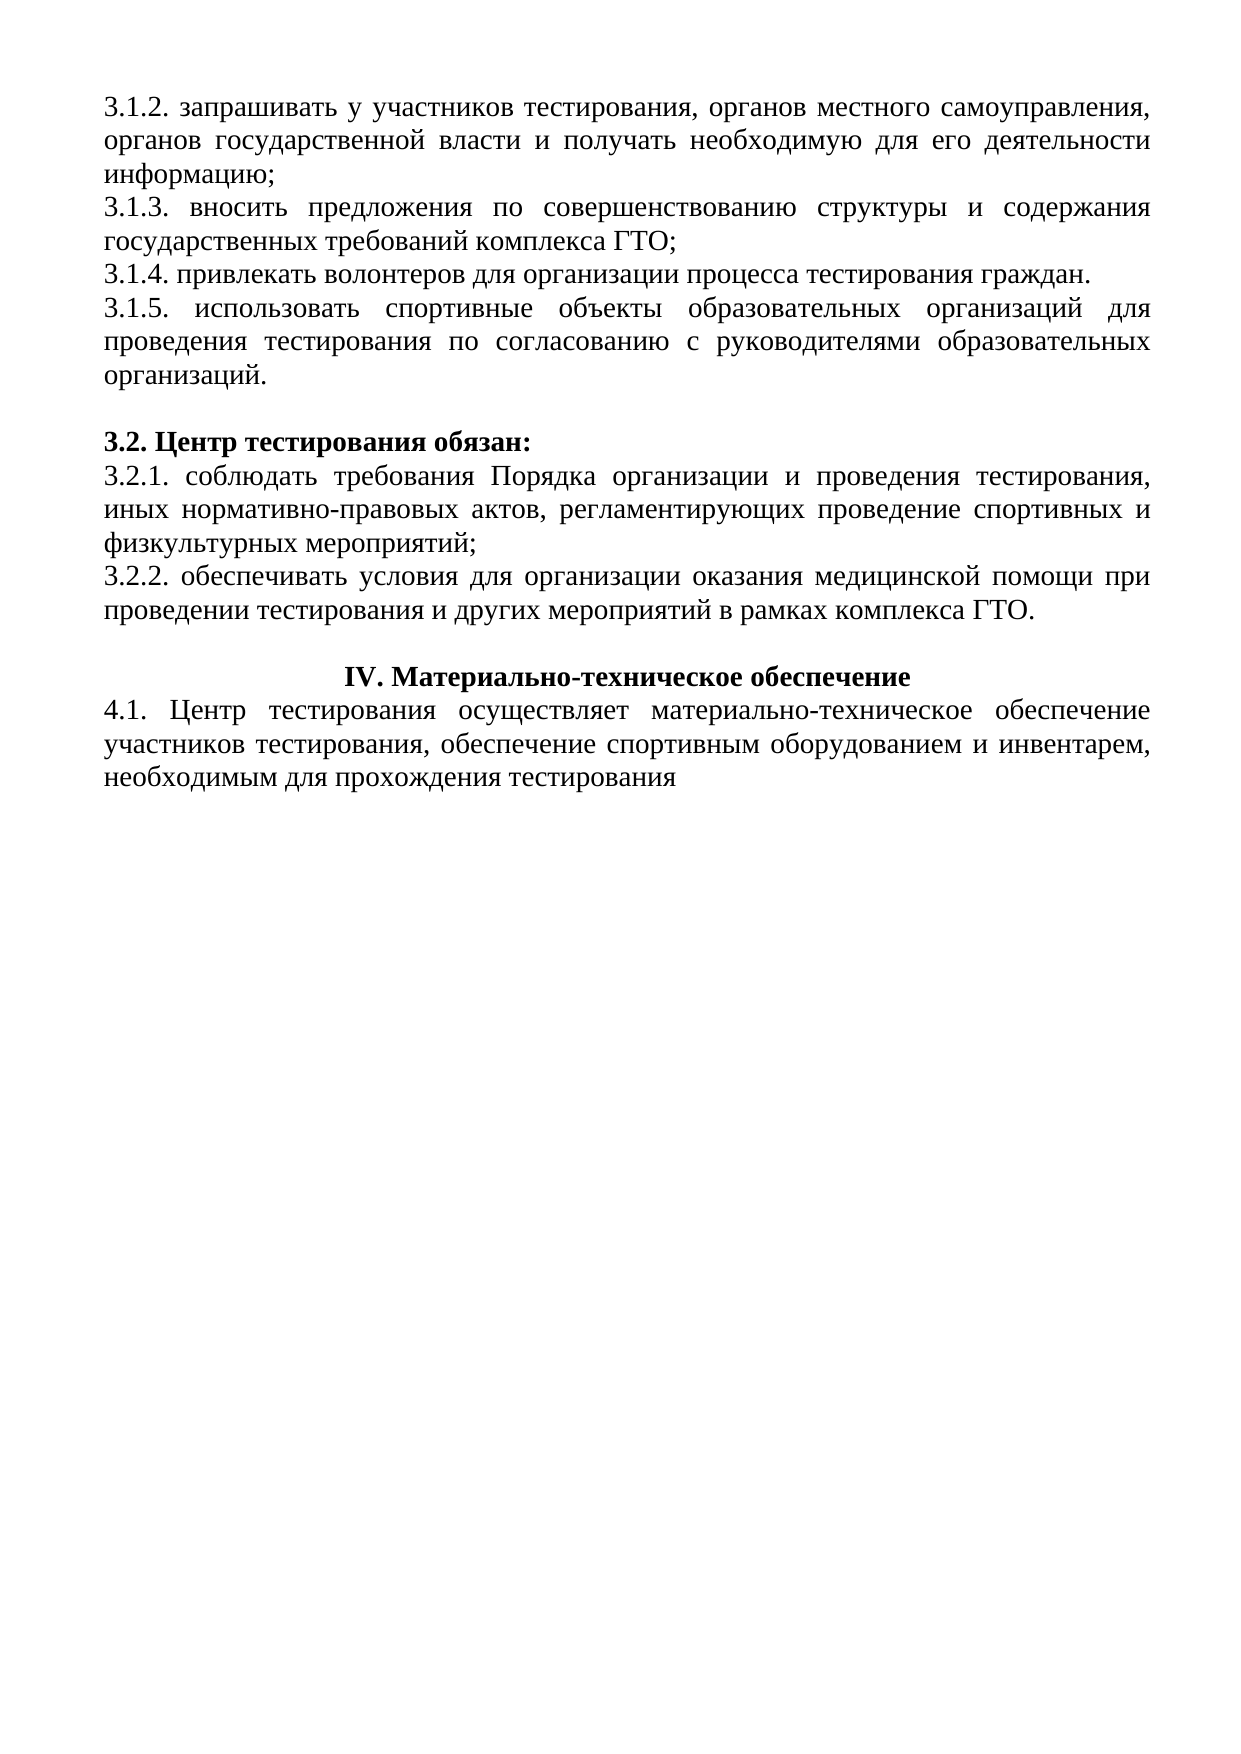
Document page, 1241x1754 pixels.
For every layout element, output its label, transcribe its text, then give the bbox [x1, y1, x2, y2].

text 3.1.2. запрашивать у участников тестирования, органов местного самоуправления, органов государственной власти и получать необходимую для его деятельности информацию; [103, 89, 1152, 189]
text 4.1. Центр тестирования осуществляет материально-техническое обеспечение участников тестирования, обеспечение спортивным оборудованием и инвентарем, необходимым для прохождения тестирования [103, 692, 1152, 793]
text IV. Материально-техническое обеспечение [103, 659, 1152, 692]
text 3.1.3. вносить предложения по совершенствованию структуры и содержания государственных требований комплекса ГТО; [103, 189, 1152, 256]
text 3.2. Центр тестирования обязан: [103, 424, 1152, 458]
text 3.1.5. использовать спортивные объекты образовательных организаций для проведения тестирования по согласованию с руководителями образовательных организаций. [103, 290, 1152, 391]
text 3.2.1. соблюдать требования Порядка организации и проведения тестирования, иных нормативно-правовых актов, регламентирующих проведение спортивных и физкультурных мероприятий; [103, 458, 1152, 558]
text 3.1.4. привлекать волонтеров для организации процесса тестирования граждан. [103, 256, 1152, 290]
text 3.2.2. обеспечивать условия для организации оказания медицинской помощи при проведении тестирования и других мероприятий в рамках комплекса ГТО. [103, 558, 1152, 625]
